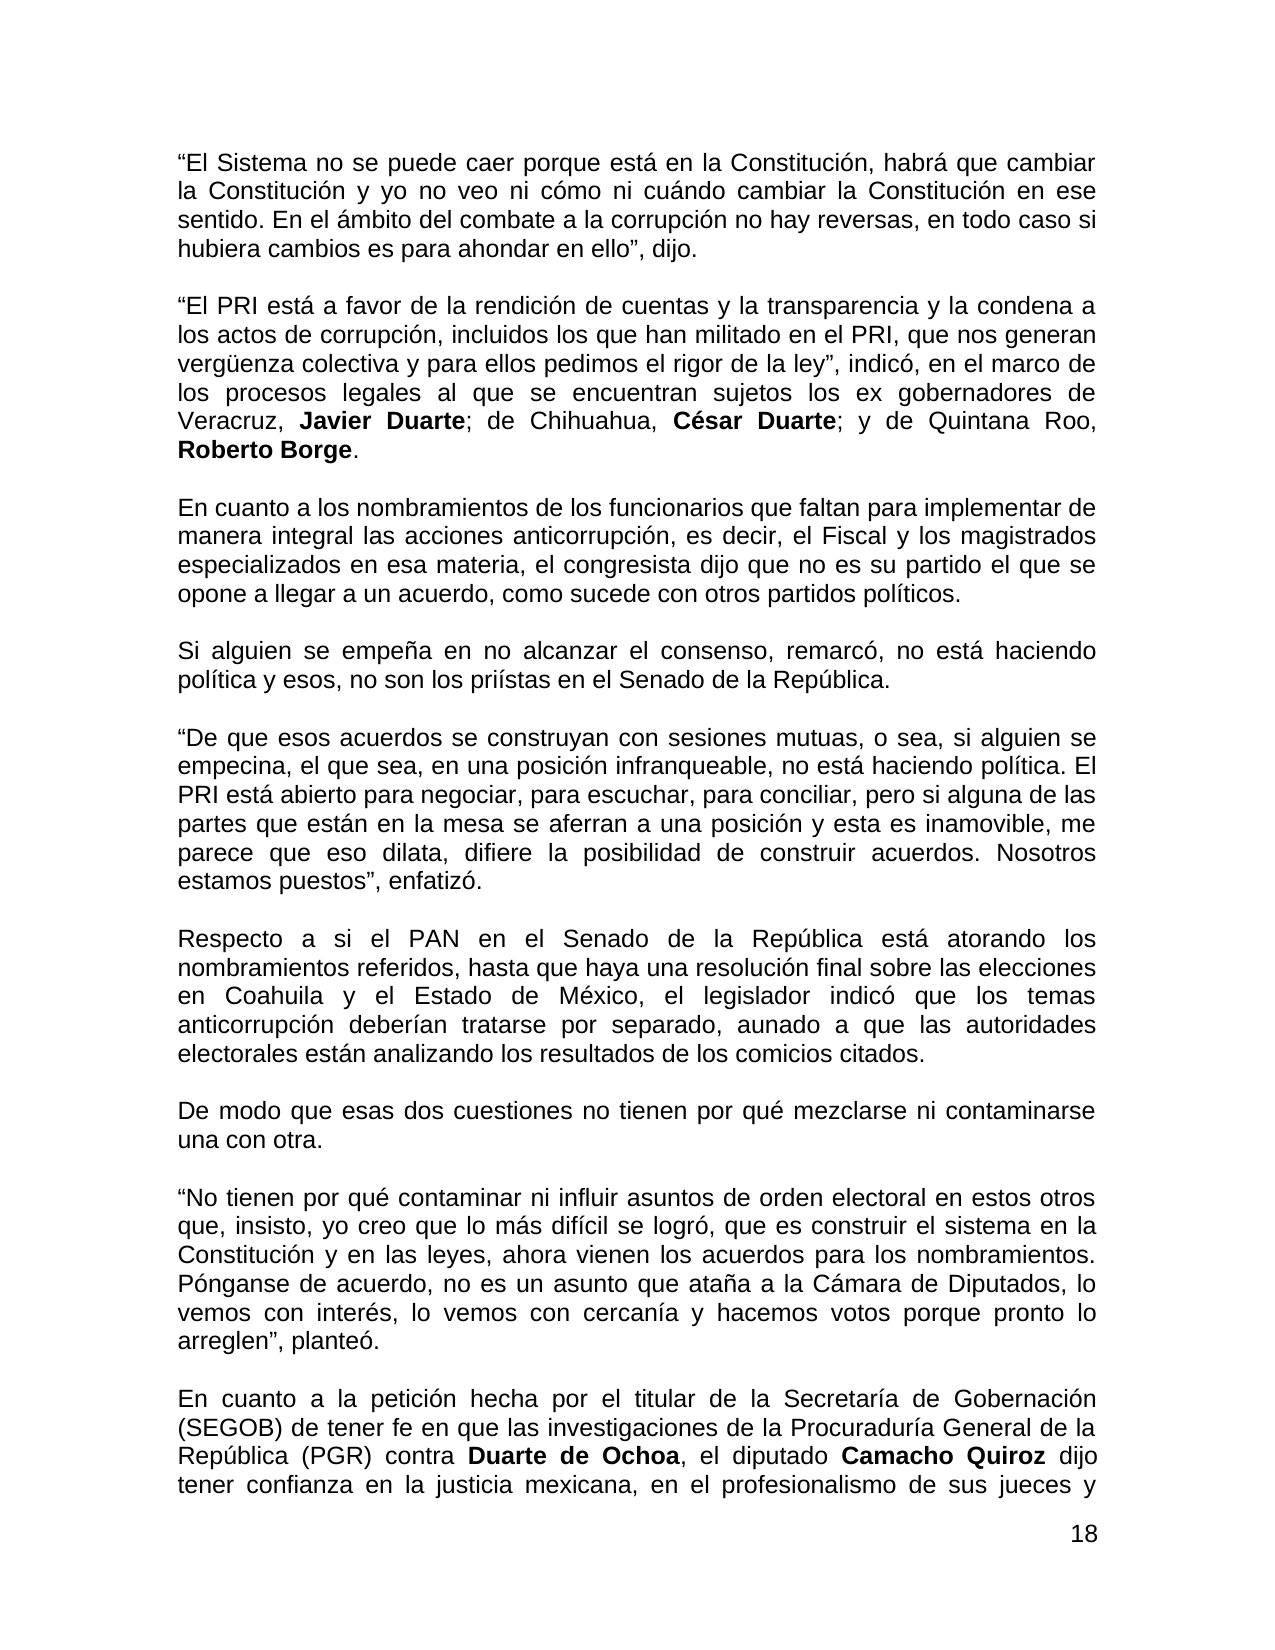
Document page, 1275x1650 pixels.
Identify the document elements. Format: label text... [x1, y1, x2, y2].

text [177, 1384, 1098, 1499]
text “De que esos acuerdos se construyan con sesiones mutuas, o sea, si alguien se empecina, el que sea, en una posición infranqueable, no está haciendo política. El PRI está abierto para negociar, para escuchar, para conciliar, pero si alguna de las partes que están en la mesa se aferran a una posición y esta es inamovible, me parece que eso dilata, difiere la posibilidad de construir acuerdos. Nosotros estamos puestos”, enfatizó. [177, 723, 1098, 895]
text Si alguien se empeña en no alcanzar el consenso, remarcó, no está haciendo política y esos, no son los priístas en el Senado de la República. [177, 636, 1098, 694]
text “El PRI está a favor de la rendición de cuentas y la transparencia y la condena a los actos de corrupción, incluidos los que han militado en el PRI, que nos generan vergüenza colectiva y para ellos pedimos el rigor de la ley”, indicó, en el marco de los procesos legales al que se encuentran sujetos los ex gobernadores de Veracruz, Javier Duarte; de Chihuahua, César Duarte; y de Quintana Roo, Roberto Borge. [177, 291, 1098, 464]
text “No tienen por qué contaminar ni influir asuntos de orden electoral en estos otros que, insisto, yo creo que lo más difícil se logró, que es construir el sistema en la Constitución y en las leyes, ahora vienen los acuerdos para los nombramientos. Pónganse de acuerdo, no es un asunto que ataña a la Cámara de Diputados, lo vemos con interés, lo vemos con cercanía y hacemos votos porque pronto lo arreglen”, planteó. [177, 1183, 1098, 1355]
text Respecto a si el PAN en el Senado de la República está atorando los nombramientos referidos, hasta que haya una resolución final sobre las elecciones en Coahuila y el Estado de México, el legislador indicó que los temas anticorrupción deberían tratarse por separado, aunado a que las autoridades electorales están analizando los resultados de los comicios citados. [177, 924, 1098, 1068]
text “El Sistema no se puede caer porque está en la Constitución, habrá que cambiar la Constitución y yo no veo ni cómo ni cuándo cambiar la Constitución en ese sentido. En el ámbito del combate a la corrupción no hay reversas, en todo caso si hubiera cambios es para ahondar en ello”, dijo. [177, 148, 1098, 263]
text En cuanto a los nombramientos de los funcionarios que faltan para implementar de manera integral las acciones anticorrupción, es decir, el Fiscal y los magistrados especializados en esa materia, el congresista dijo que no es su partido el que se opone a llegar a un acuerdo, como sucede con otros partidos políticos. [177, 493, 1098, 608]
text De modo que esas dos cuestiones no tienen por qué mezclarse ni contaminarse una con otra. [177, 1096, 1098, 1154]
